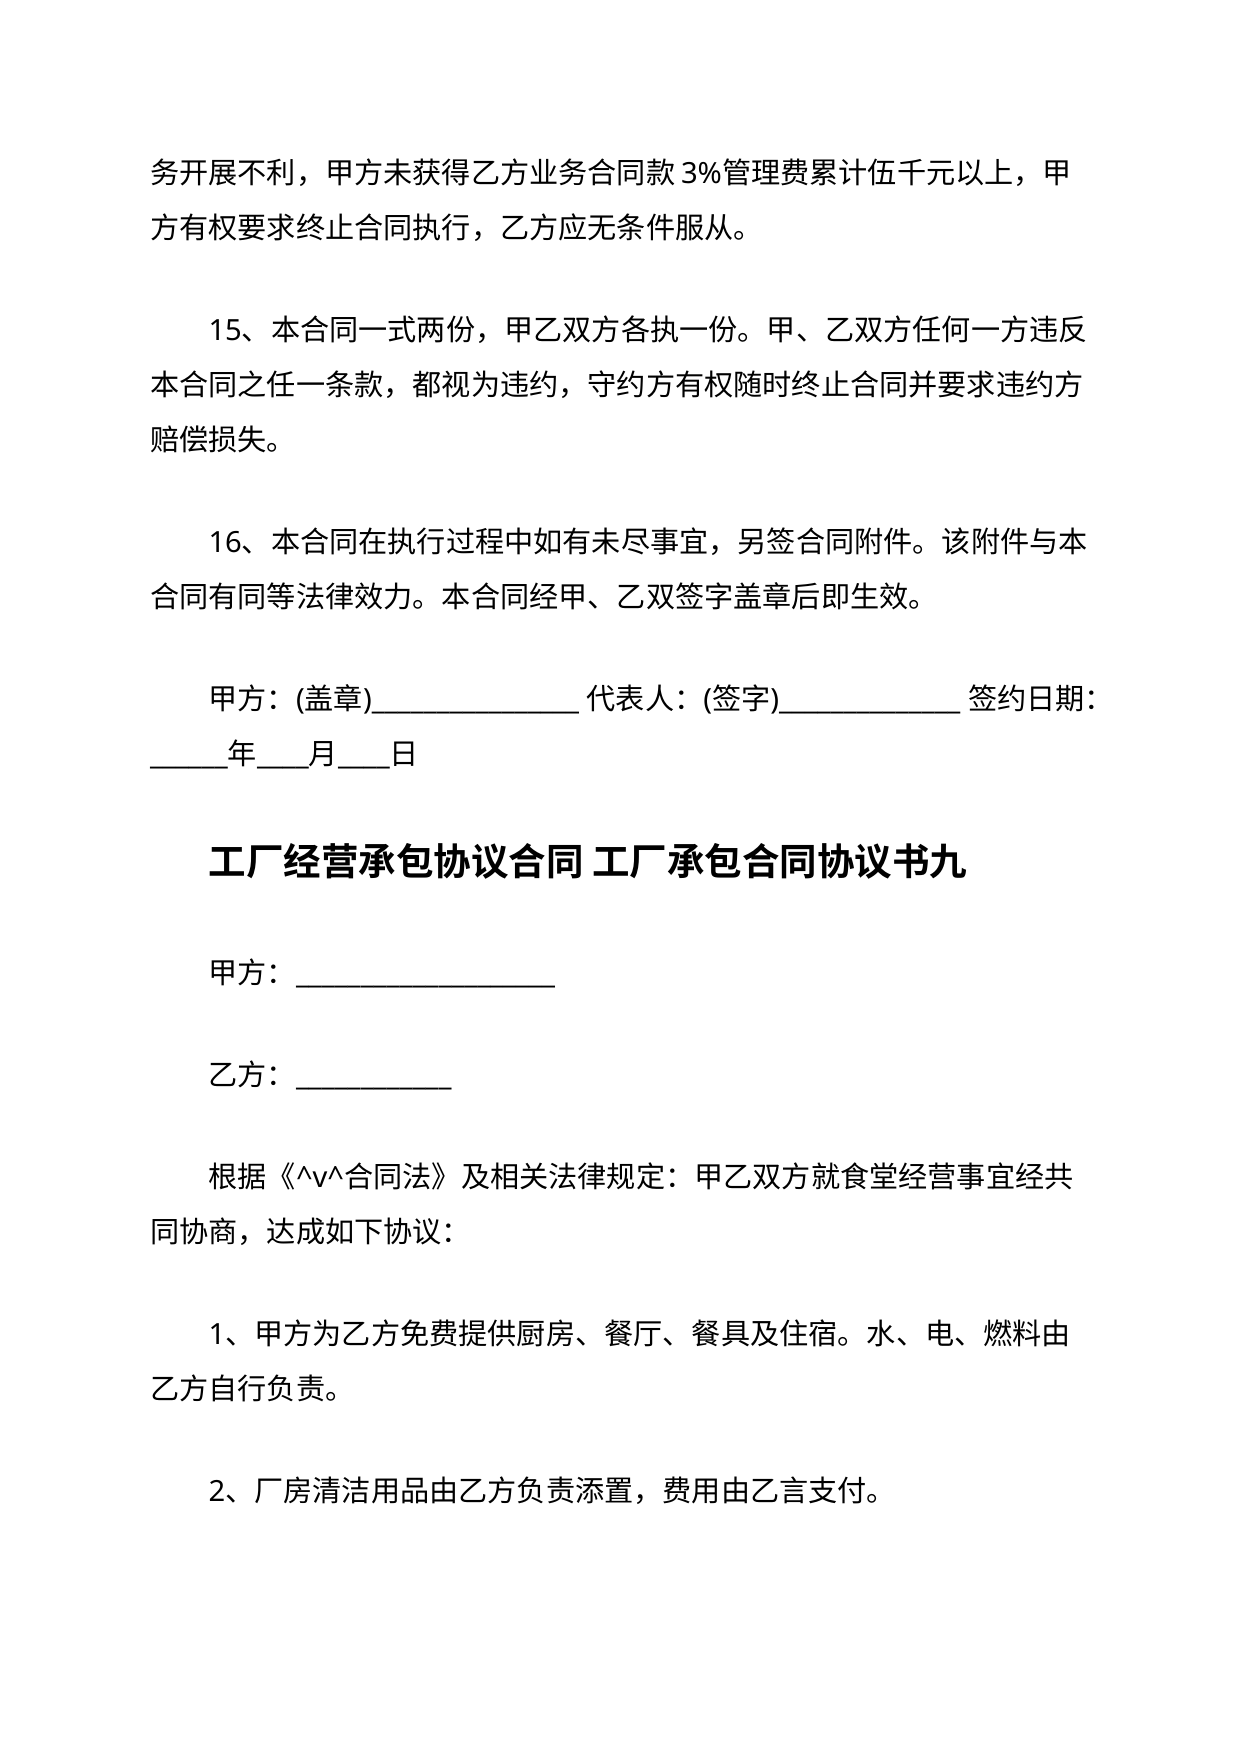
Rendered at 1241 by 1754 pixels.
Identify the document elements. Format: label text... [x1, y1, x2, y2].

text 乙方：____________ [150, 1052, 1090, 1094]
text 工厂经营承包协议合同 工厂承包合同协议书九 [150, 832, 1090, 886]
text 1、甲方为乙方免费提供厨房、餐厅、餐具及住宿。水、电、燃料由乙方自行负责。 [150, 1310, 1090, 1408]
text 2、厂房清洁用品由乙方负责添置，费用由乙言支付。 [150, 1467, 1090, 1509]
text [150, 150, 1090, 247]
text 根据《^v^合同法》及相关法律规定：甲乙双方就食堂经营事宜经共同协商，达成如下协议： [150, 1153, 1090, 1251]
text 甲方：____________________ [150, 949, 1090, 992]
text 16、本合同在执行过程中如有未尽事宜，另签合同附件。该附件与本合同有同等法律效力。本合同经甲、乙双签字盖章后即生效。 [150, 518, 1090, 616]
text 15、本合同一式两份，甲乙双方各执一份。甲、乙双方任何一方违反本合同之任一条款，都视为违约，守约方有权随时终止合同并要求违约方赔偿损失。 [150, 307, 1090, 459]
text 甲方：(盖章)________________ 代表人：(签字)______________ 签约日期：______年____月____日 [150, 675, 1090, 773]
